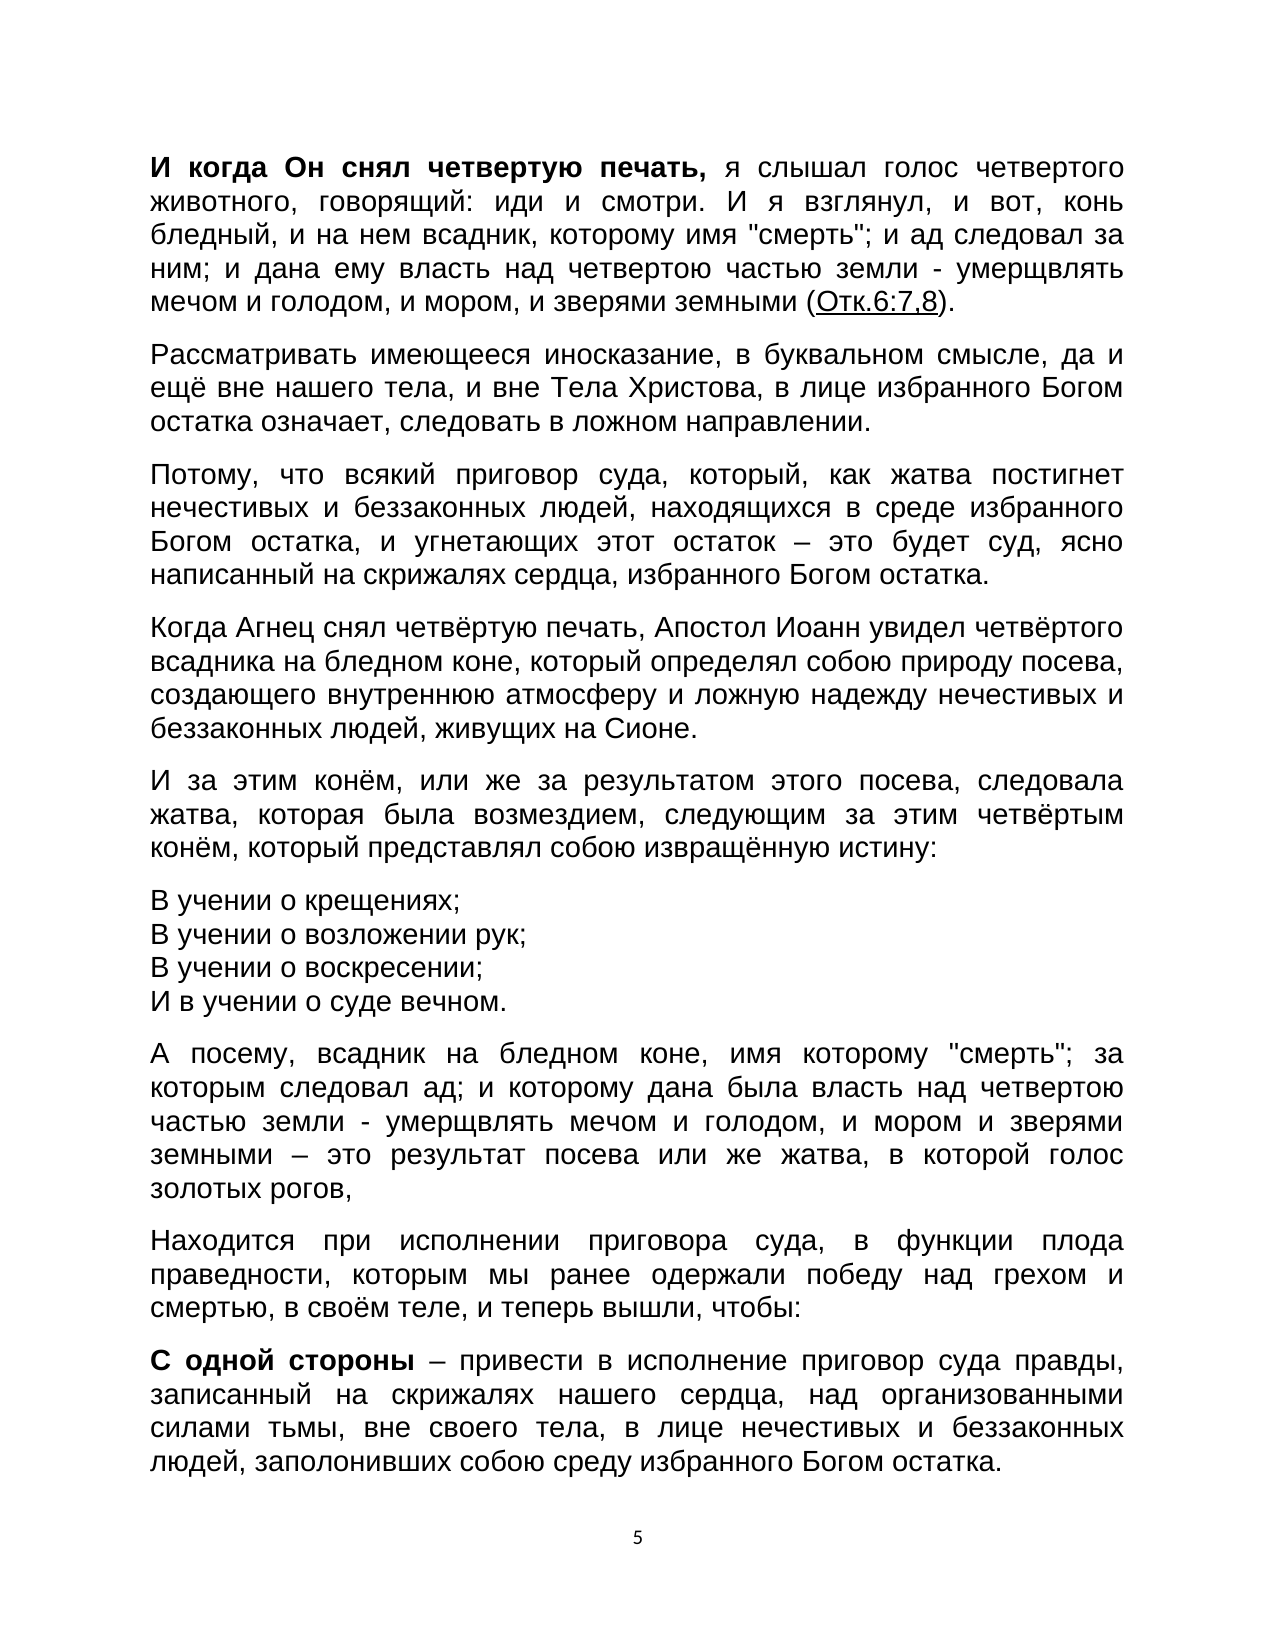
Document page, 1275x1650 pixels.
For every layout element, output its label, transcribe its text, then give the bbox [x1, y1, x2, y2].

text И в учении о суде вечном. [150, 984, 1125, 1017]
text И когда Он снял четвертую печать, я слышал голос четвертого животного, говорящий: иди и смотри. И я взглянул, и вот, конь бледный, и на нем всадник, которому имя "смерть"; и ад следовал за ним; и дана ему власть над четвертою частью земли - умерщвлять мечом и голодом, и мором, и зверями земными (Отк.6:7,8). [150, 150, 1125, 318]
text Потому, что всякий приговор суда, который, как жатва постигнет нечестивых и беззаконных людей, находящихся в среде избранного Богом остатка, и угнетающих этот остаток – это будет суд, ясно написанный на скрижалях сердца, избранного Богом остатка. [150, 457, 1125, 591]
text В учении о воскресении; [150, 950, 1125, 984]
text А посему, всадник на бледном коне, имя которому "смерть"; за которым следовал ад; и которому дана была власть над четвертою частью земли - умерщвлять мечом и голодом, и мором и зверями земными – это результат посева или же жатва, в которой голос золотых рогов, [150, 1036, 1125, 1204]
text С одной стороны – привести в исполнение приговор суда правды, записанный на скрижалях нашего сердца, над организованными силами тьмы, вне своего тела, в лице нечестивых и беззаконных людей, заполонивших собою среду избранного Богом остатка. [150, 1343, 1125, 1477]
text Находится при исполнении приговора суда, в функции плода праведности, которым мы ранее одержали победу над грехом и смертью, в своём теле, и теперь вышли, чтобы: [150, 1223, 1125, 1324]
text И за этим конём, или же за результатом этого посева, следовала жатва, которая была возмездием, следующим за этим четвёртым конём, который представлял собою извращённую истину: [150, 763, 1125, 864]
text В учении о крещениях; [150, 883, 1125, 917]
text Когда Агнец снял четвёртую печать, Апостол Иоанн увидел четвёртого всадника на бледном коне, который определял собою природу посева, создающего внутреннюю атмосферу и ложную надежду нечестивых и беззаконных людей, живущих на Сионе. [150, 610, 1125, 744]
text В учении о возложении рук; [150, 917, 1125, 950]
text Рассматривать имеющееся иносказание, в буквальном смысле, да и ещё вне нашего тела, и вне Тела Христова, в лице избранного Богом остатка означает, следовать в ложном направлении. [150, 337, 1125, 437]
